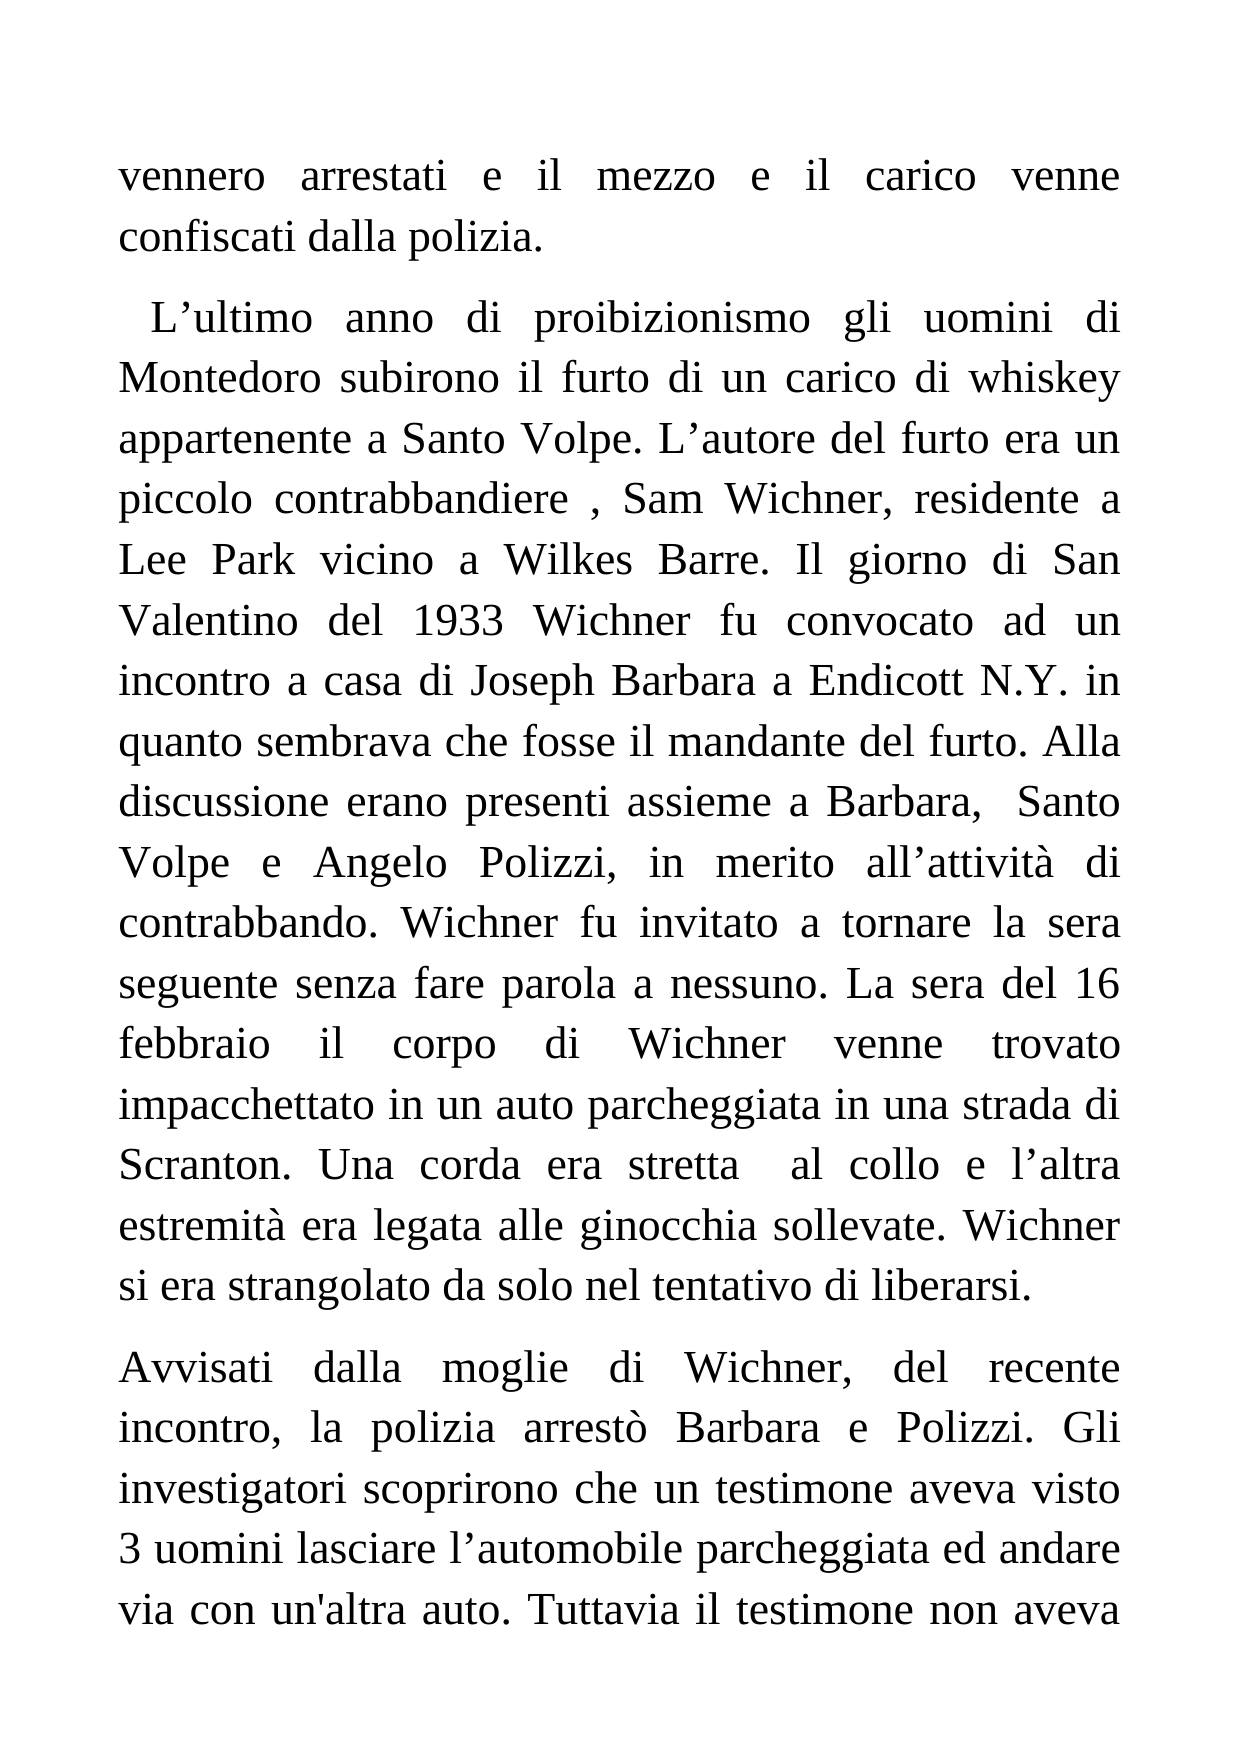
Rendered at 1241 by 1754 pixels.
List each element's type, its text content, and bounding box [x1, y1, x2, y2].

text L’ultimo anno di proibizionismo gli uomini di Montedoro subirono il furto di un carico di whiskey appartenente a Santo Volpe. L’autore del furto era un piccolo contrabbandiere , Sam Wichner, residente a Lee Park vicino a Wilkes Barre. Il giorno di San Valentino del 1933 Wichner fu convocato ad un incontro a casa di Joseph Barbara a Endicott N.Y. in quanto sembrava che fosse il mandante del furto. Alla discussione erano presenti assieme a Barbara, Santo Volpe e Angelo Polizzi, in merito all’attività di contrabbando. Wichner fu invitato a tornare la sera seguente senza fare parola a nessuno. La sera del 16 febbraio il corpo di Wichner venne trovato impacchettato in un auto parcheggiata in una strada di Scranton. Una corda era stretta al collo e l’altra estremità era legata alle ginocchia sollevate. Wichner si era strangolato da solo nel tentativo di liberarsi. [118, 289, 1122, 1311]
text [118, 148, 1122, 261]
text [118, 1339, 1122, 1634]
